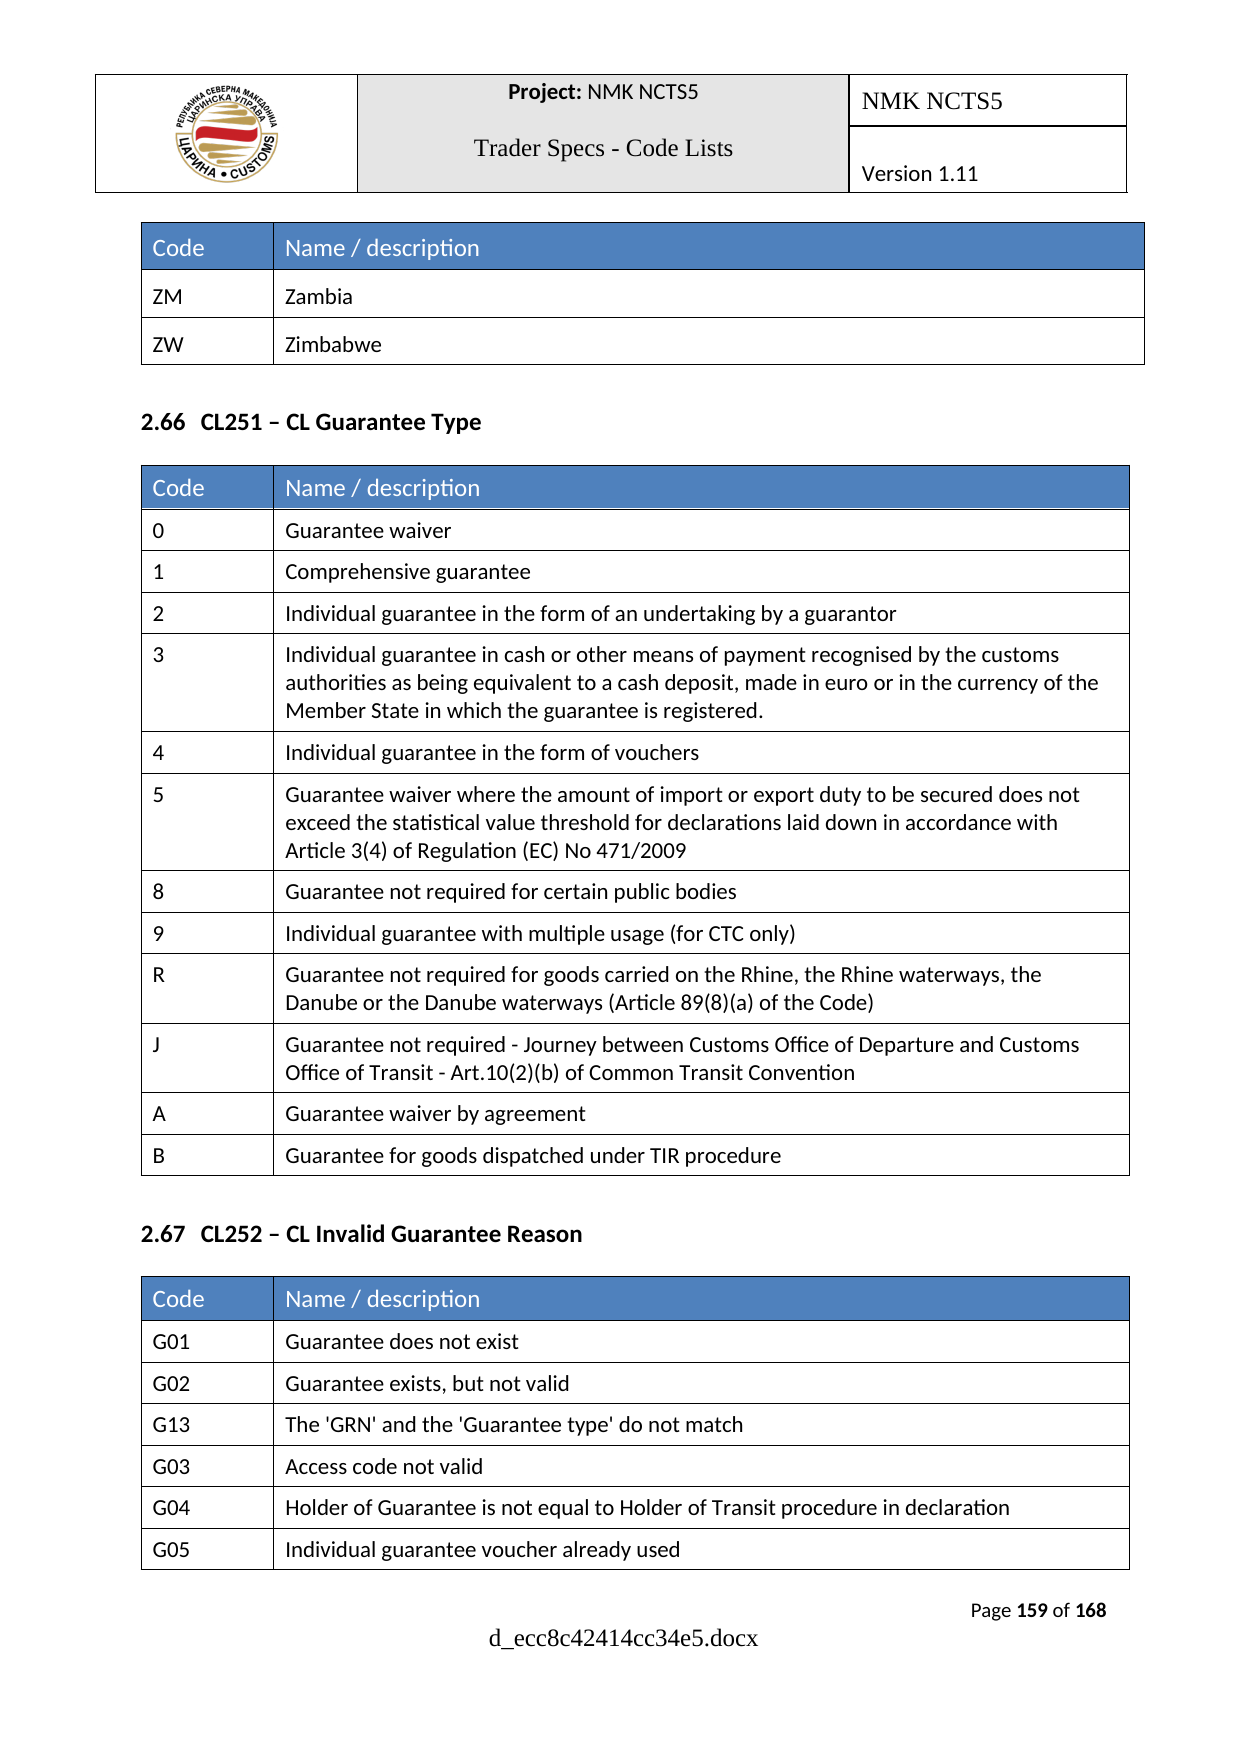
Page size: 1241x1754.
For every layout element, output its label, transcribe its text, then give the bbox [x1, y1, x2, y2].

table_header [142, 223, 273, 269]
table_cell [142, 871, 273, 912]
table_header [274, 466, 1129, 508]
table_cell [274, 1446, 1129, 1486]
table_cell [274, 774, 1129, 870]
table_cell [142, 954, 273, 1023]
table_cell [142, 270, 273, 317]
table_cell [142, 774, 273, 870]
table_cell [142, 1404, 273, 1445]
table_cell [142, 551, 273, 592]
picture [169, 75, 284, 192]
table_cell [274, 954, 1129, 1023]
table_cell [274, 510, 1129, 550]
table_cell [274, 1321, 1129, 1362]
subtitle CL251 – CL Guarantee Type [141, 406, 1106, 437]
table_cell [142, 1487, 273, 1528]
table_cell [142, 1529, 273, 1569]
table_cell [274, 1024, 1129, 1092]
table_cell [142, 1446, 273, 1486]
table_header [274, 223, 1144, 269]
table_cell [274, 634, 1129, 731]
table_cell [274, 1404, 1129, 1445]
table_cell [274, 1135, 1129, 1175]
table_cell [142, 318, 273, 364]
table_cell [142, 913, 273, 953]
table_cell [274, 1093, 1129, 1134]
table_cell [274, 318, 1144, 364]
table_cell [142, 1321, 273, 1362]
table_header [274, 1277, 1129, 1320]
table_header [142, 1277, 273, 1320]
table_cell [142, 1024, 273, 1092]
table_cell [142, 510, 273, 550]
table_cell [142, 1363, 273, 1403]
subtitle CL252 – CL Invalid Guarantee Reason [141, 1218, 1106, 1248]
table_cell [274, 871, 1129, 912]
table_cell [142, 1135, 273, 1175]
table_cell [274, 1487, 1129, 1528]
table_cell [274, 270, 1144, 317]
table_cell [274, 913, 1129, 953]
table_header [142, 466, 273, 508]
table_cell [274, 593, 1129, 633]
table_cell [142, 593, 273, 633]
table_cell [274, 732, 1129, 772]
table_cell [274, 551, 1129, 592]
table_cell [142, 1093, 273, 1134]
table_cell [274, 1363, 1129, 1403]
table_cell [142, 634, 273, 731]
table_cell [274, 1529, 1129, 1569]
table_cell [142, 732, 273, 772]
